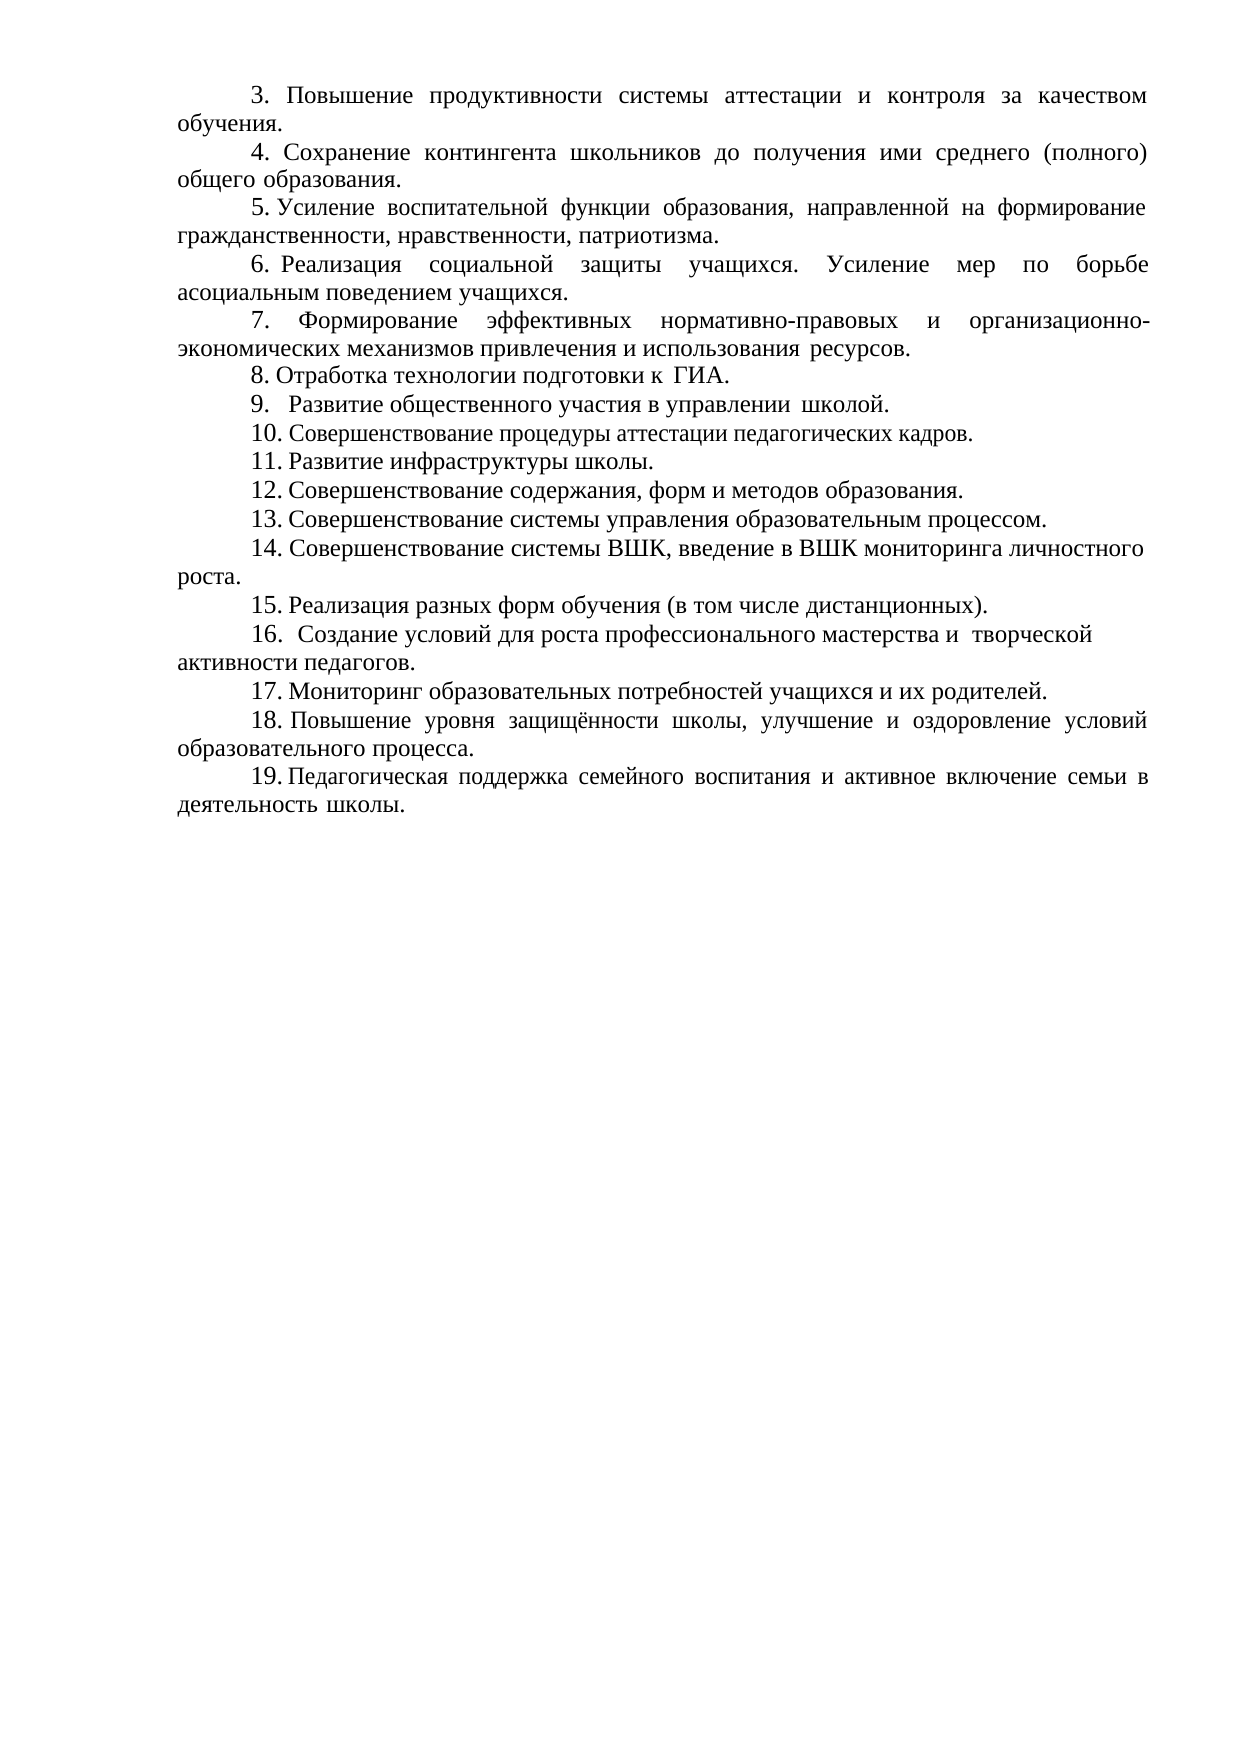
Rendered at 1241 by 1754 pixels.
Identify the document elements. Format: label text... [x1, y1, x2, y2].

list Совершенствование системы управления образовательным процессом. [250, 504, 1230, 533]
list Совершенствование процедуры аттестации педагогических кадров. [177, 418, 1148, 447]
list Мониторинг образовательных потребностей учащихся и их родителей. [250, 677, 1230, 705]
list Реализация разных форм обучения (в том числе дистанционных). [250, 590, 1230, 619]
list Совершенствование системы ВШК, введение в ВШК мониторинга личностного [250, 533, 1230, 562]
list Формирование эффективных нормативно-правовых и организационно- экономических механизмов привлечения и использования ресурсов. [177, 306, 1151, 361]
list Реализация социальной защиты учащихся. Усиление мер по борьбе асоциальным поведением учащихся. [177, 249, 1150, 306]
list Создание условий для роста профессионального мастерства и творческой [251, 619, 1230, 648]
text роста. [177, 562, 1230, 590]
list Развитие общественного участия в управлении школой. [250, 390, 1230, 418]
list Педагогическая поддержка семейного воспитания и активное включение семьи в деятельность школы. [177, 762, 1150, 818]
list Совершенствование содержания, форм и методов образования. [250, 475, 1230, 504]
list Повышение продуктивности системы аттестации и контроля за качеством обучения. [177, 81, 1148, 137]
list Повышение уровня защищённости школы, улучшение и оздоровление условий образовательного процесса. [177, 705, 1148, 762]
list Усиление воспитательной функции образования, направленной на формирование гражданственности, нравственности, патриотизма. [177, 193, 1147, 249]
list Развитие инфраструктуры школы. [250, 447, 1230, 475]
list Сохранение контингента школьников до получения ими среднего (полного) общего образования. [177, 137, 1148, 193]
text активности педагогов. [177, 648, 1230, 677]
list Отработка технологии подготовки к ГИА. [250, 361, 1230, 390]
